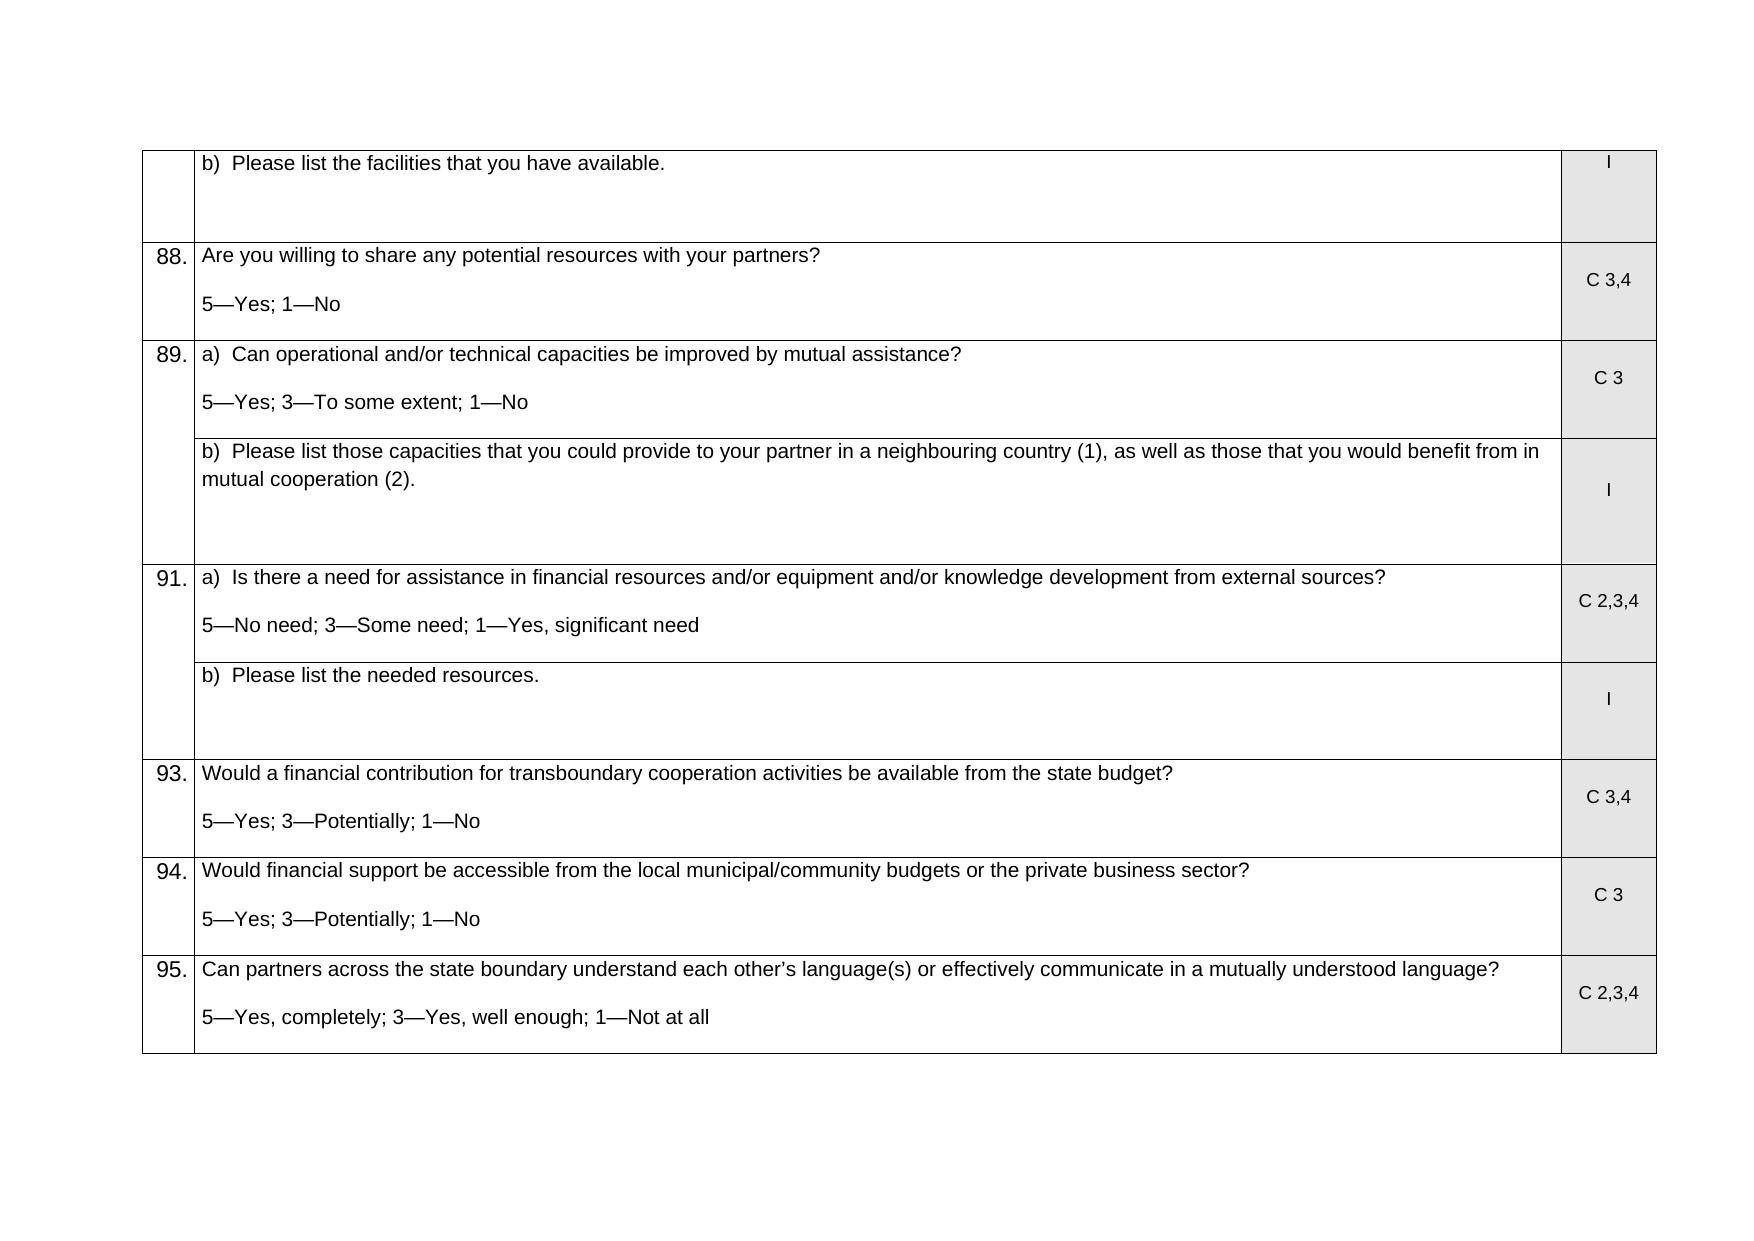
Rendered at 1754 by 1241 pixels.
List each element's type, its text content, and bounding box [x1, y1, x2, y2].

table_cell I [1562, 439, 1656, 563]
table_cell I [1562, 663, 1656, 759]
table_cell [143, 341, 194, 563]
table_cell C 3,4 [1562, 243, 1656, 340]
table_cell C 3,4 [1562, 760, 1656, 857]
table_cell Are you willing to share any potential resources with your partners? 5―Yes; 1―No [195, 243, 1561, 340]
table_cell b) Please list the needed resources. [195, 663, 1561, 759]
table_cell [143, 956, 194, 1053]
table_cell [143, 858, 194, 955]
table_cell [143, 565, 194, 759]
table_cell C 3 [1562, 858, 1656, 955]
table_cell [143, 151, 194, 242]
table_cell b) Please list the facilities that you have available. [195, 151, 1561, 242]
table_cell C 2,3,4 [1562, 565, 1656, 662]
table_cell I [1562, 151, 1656, 242]
table_cell b) Please list those capacities that you could provide to your partner in a neighbouring country (1), as well as those that you would benefit from in mutual cooperation (2). [195, 439, 1561, 563]
table_cell Can partners across the state boundary understand each other’s language(s) or effectively communicate in a mutually understood language? 5―Yes, completely; 3―Yes, well enough; 1―Not at all [195, 956, 1561, 1053]
table_cell a) Can operational and/or technical capacities be improved by mutual assistance? 5―Yes; 3―To some extent; 1―No [195, 341, 1561, 438]
table_cell [143, 243, 194, 340]
table_cell a) Is there a need for assistance in financial resources and/or equipment and/or knowledge development from external sources? 5―No need; 3―Some need; 1―Yes, significant need [195, 565, 1561, 662]
table_cell [143, 760, 194, 857]
table_cell Would financial support be accessible from the local municipal/community budgets or the private business sector? 5―Yes; 3―Potentially; 1―No [195, 858, 1561, 955]
table_cell C 2,3,4 [1562, 956, 1656, 1053]
table_cell Would a financial contribution for transboundary cooperation activities be available from the state budget? 5―Yes; 3―Potentially; 1―No [195, 760, 1561, 857]
table_cell C 3 [1562, 341, 1656, 438]
